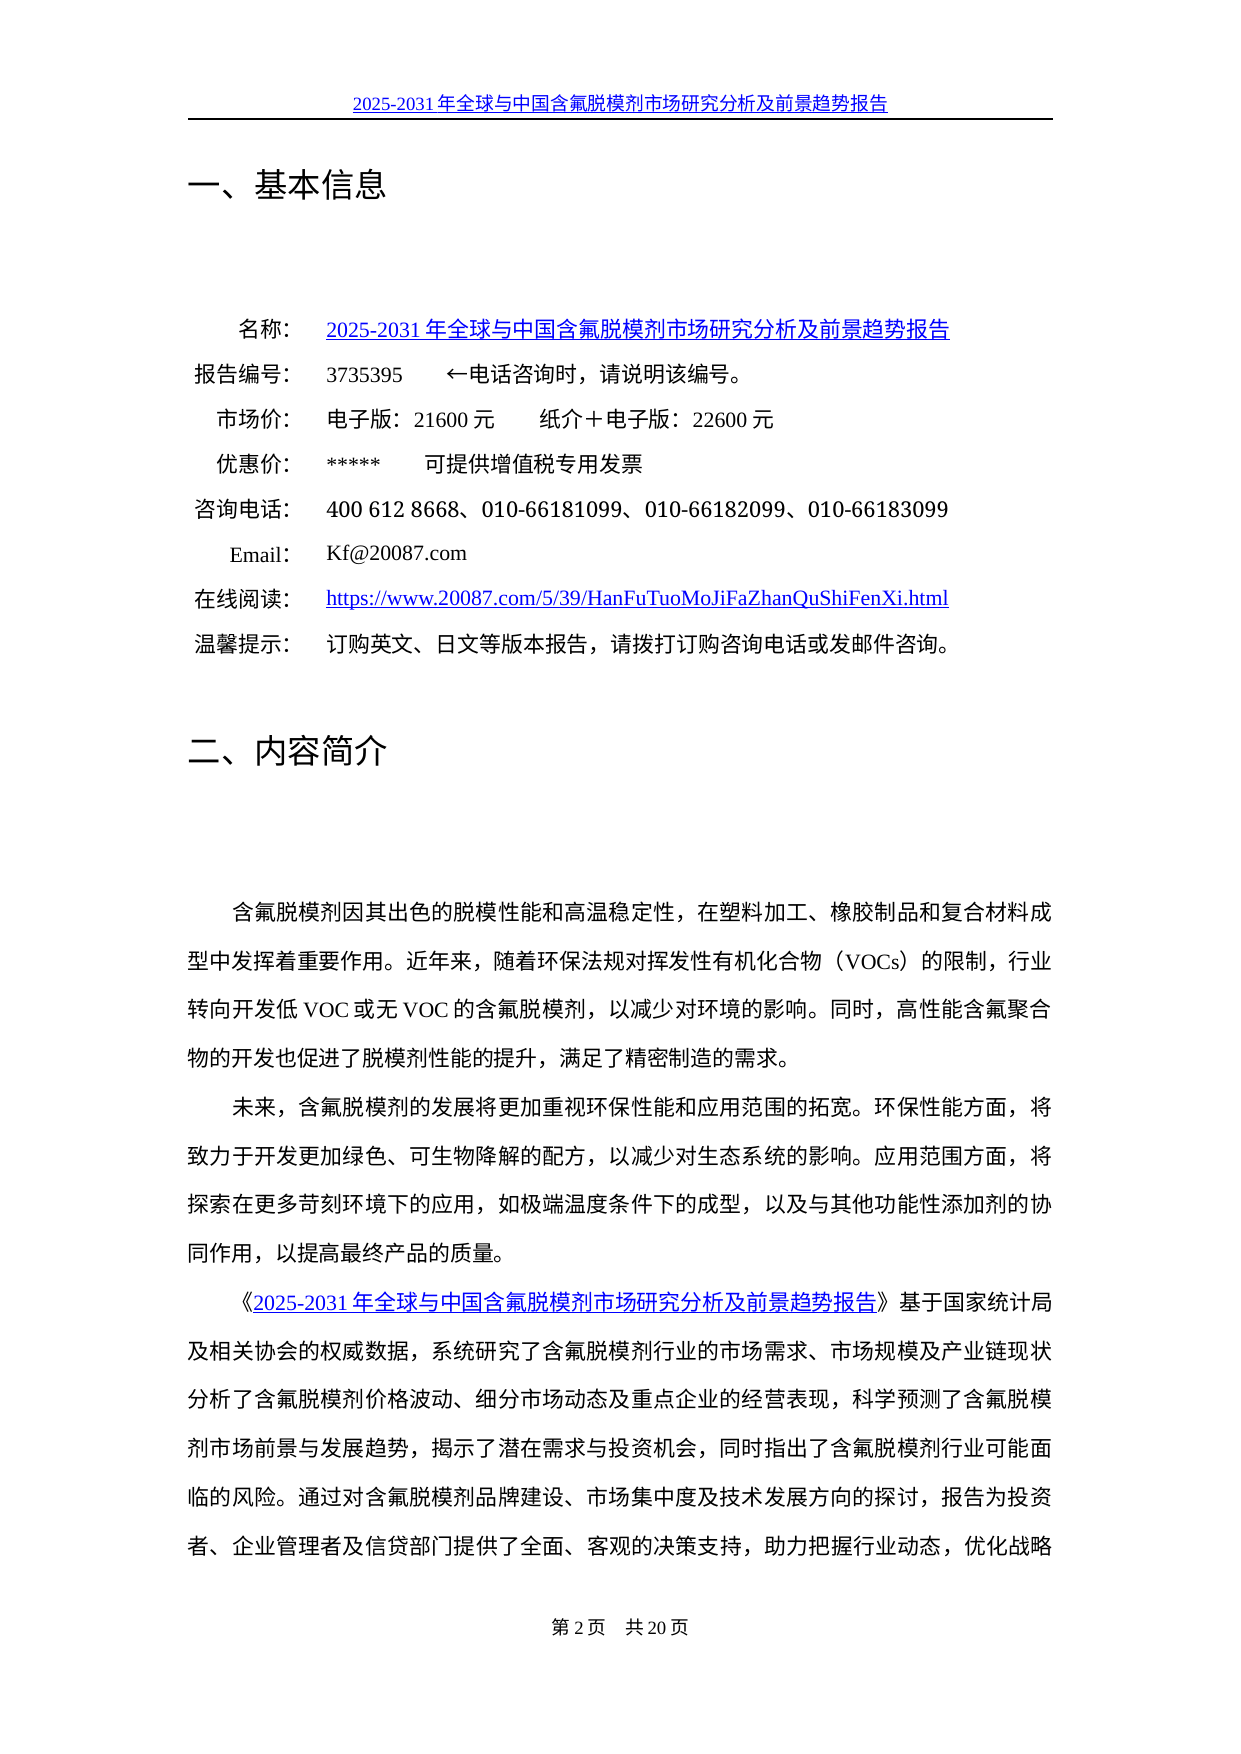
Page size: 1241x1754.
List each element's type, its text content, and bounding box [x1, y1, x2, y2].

table_cell 400 612 8668、010-66181099、010-66182099、010-66183099 [315, 492, 1073, 537]
table_cell 3735395 ←电话咨询时，请说明该编号。 [315, 357, 1073, 402]
table_cell 市场价： [167, 402, 315, 447]
table_cell 温馨提示： [167, 627, 315, 672]
title 一、基本信息 [187, 150, 1053, 215]
table_cell ***** 可提供增值税专用发票 [315, 447, 1073, 492]
table_cell 咨询电话： [167, 492, 315, 537]
table_cell Email： [167, 537, 315, 582]
table_header 2025-2031年全球与中国含氟脱模剂市场研究分析及前景趋势报告 [315, 312, 1073, 357]
table_cell 电子版：21600 元 纸介＋电子版：22600 元 [315, 402, 1073, 447]
table_cell 订购英文、日文等版本报告，请拨打订购咨询电话或发邮件咨询。 [315, 627, 1073, 672]
table_cell [315, 582, 1073, 627]
table_cell 在线阅读： [167, 582, 315, 627]
table_cell Kf@20087.com [315, 537, 1073, 582]
table_cell 报告编号： [167, 357, 315, 402]
table_cell 优惠价： [167, 447, 315, 492]
title 二、内容简介 [187, 717, 1053, 782]
table_header 名称： [167, 312, 315, 357]
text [187, 894, 1053, 1561]
